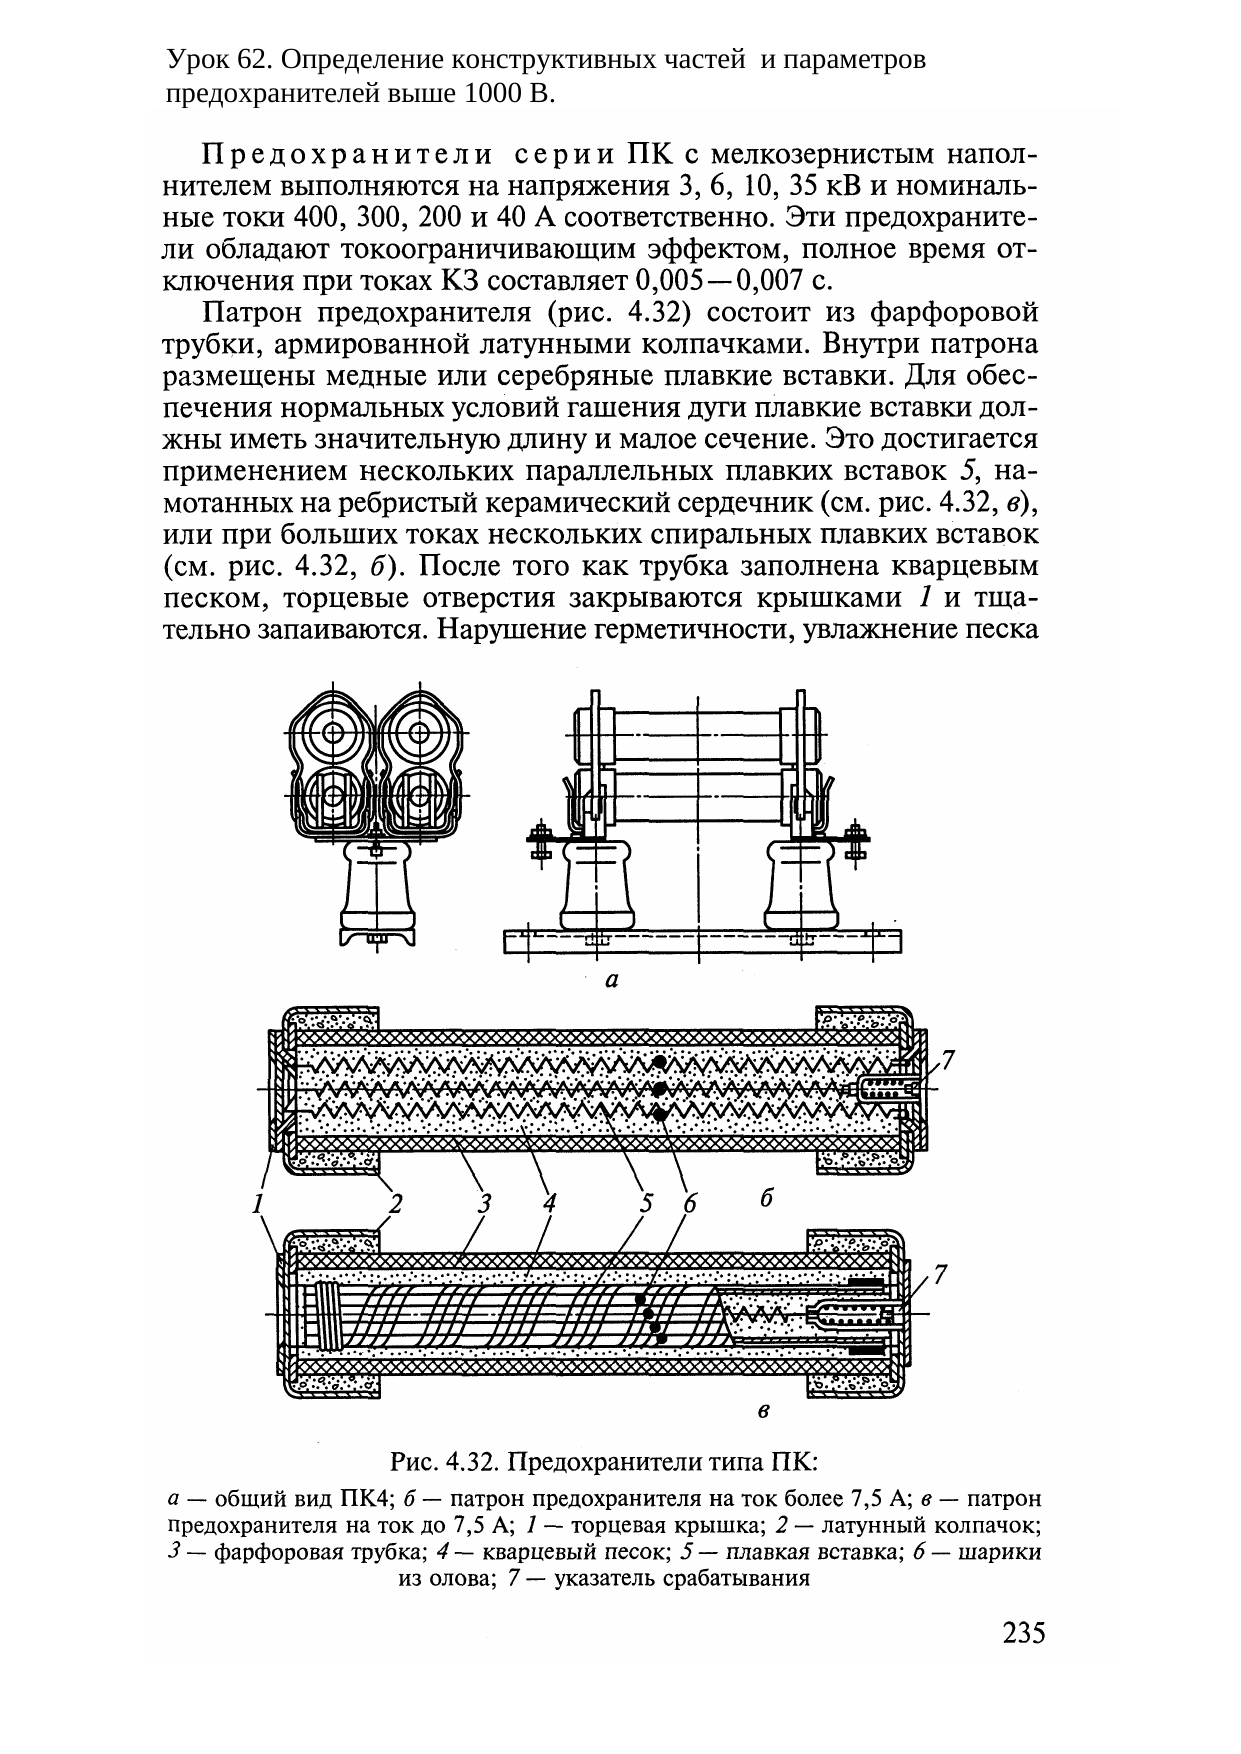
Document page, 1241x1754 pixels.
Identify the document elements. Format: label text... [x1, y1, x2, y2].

text предохранителей выше 1000 В. [71, 75, 1199, 108]
picture [149, 108, 1121, 1664]
text Урок 62. Определение конструктивных частей и параметров [71, 41, 1199, 75]
